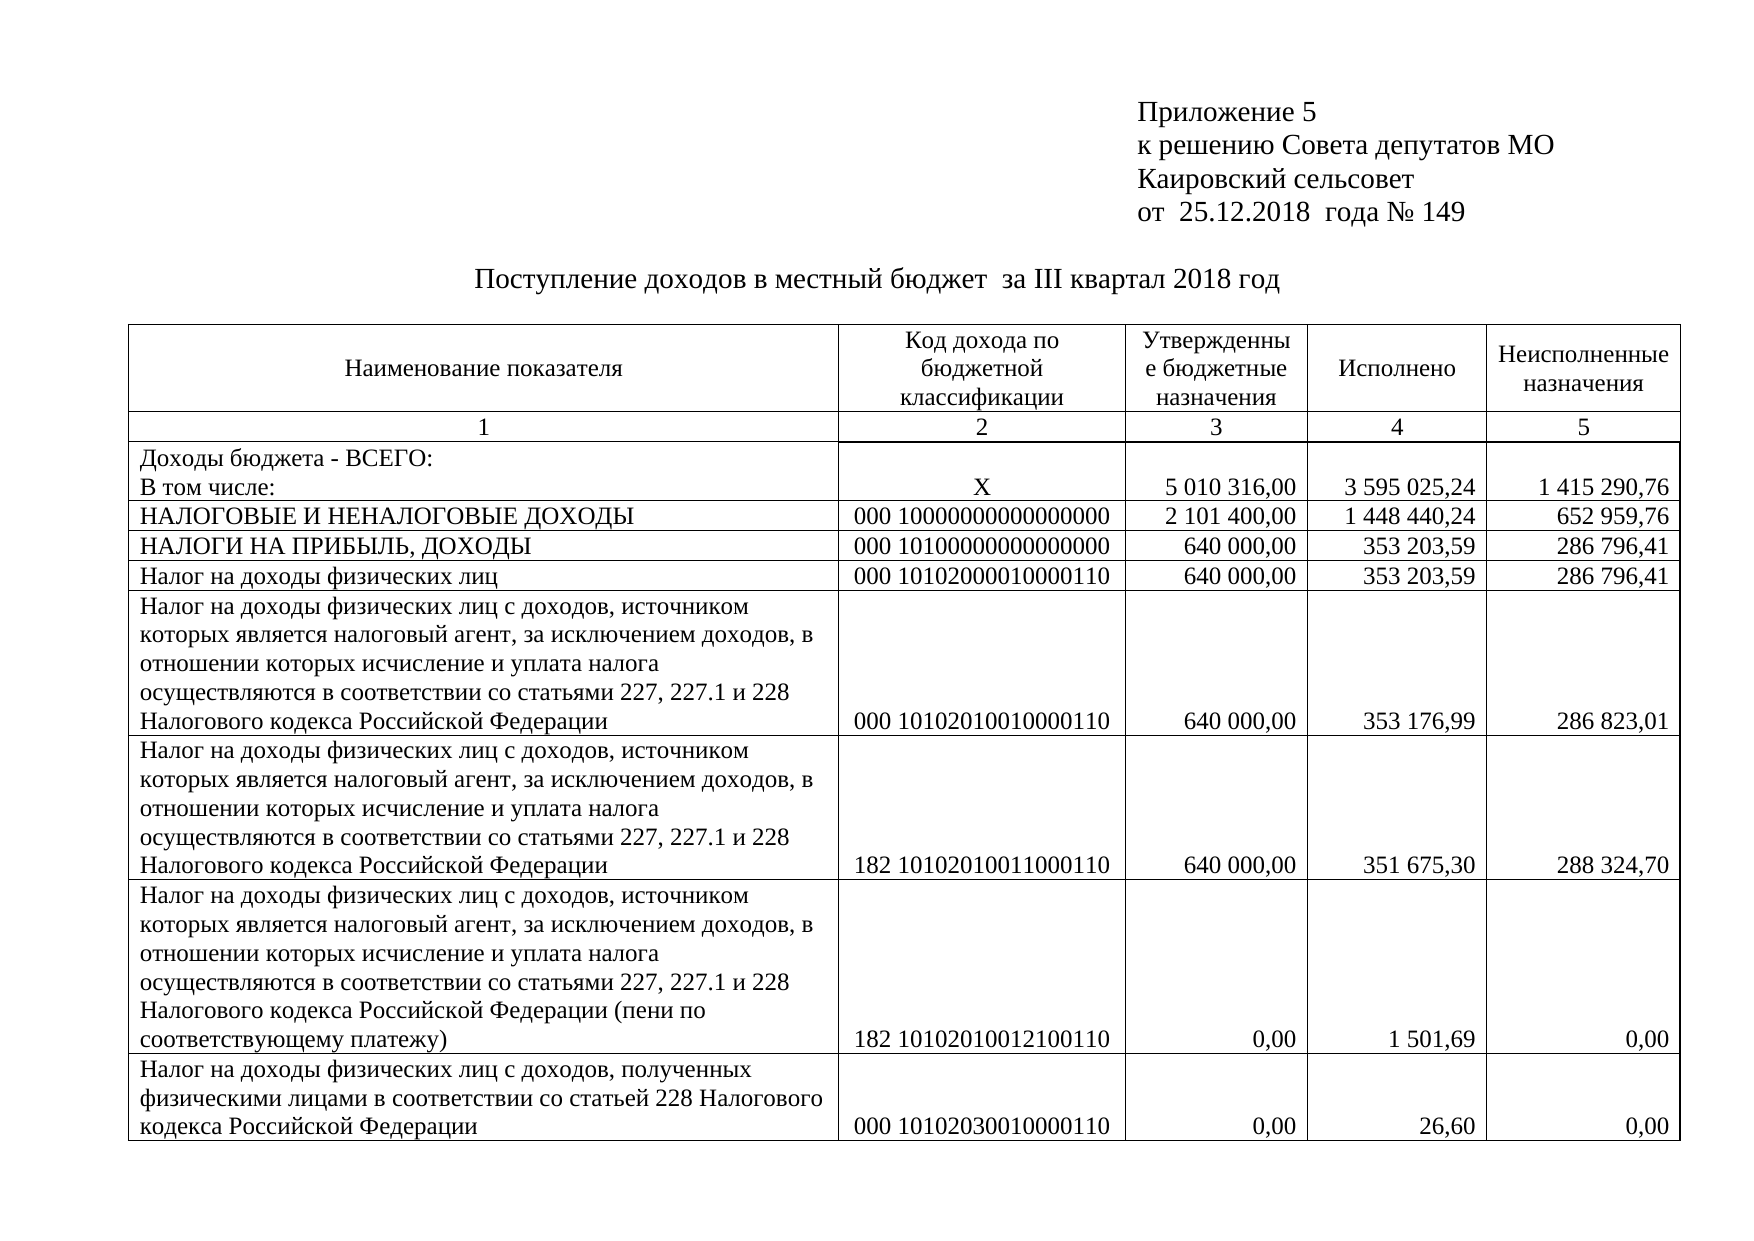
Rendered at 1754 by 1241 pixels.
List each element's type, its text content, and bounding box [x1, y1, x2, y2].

table_cell 1 448 440,24 [1308, 501, 1486, 530]
table_header Неисполненные назначения [1487, 325, 1680, 411]
table_cell 26,60 [1308, 1054, 1486, 1140]
table_cell 286 796,41 [1487, 561, 1679, 590]
table_header Код дохода по бюджетной классификации [839, 325, 1125, 411]
table_header Утвержденные бюджетные назначения [1126, 325, 1307, 411]
table_cell Налог на доходы физических лиц с доходов, источником которых является налоговый агент, за исключением доходов, в отношении которых исчисление и уплата налога осуществляются в соответствии со статьями 227, 227.1 и 228 Налогового кодекса Российской Федерации (пени по соответствующему платежу) [129, 880, 838, 1053]
table_cell 353 176,99 [1308, 591, 1486, 734]
table_cell 2 101 400,00 [1126, 501, 1307, 530]
table_cell 0,00 [1126, 1054, 1307, 1140]
table_cell Налог на доходы физических лиц с доходов, источником которых является налоговый агент, за исключением доходов, в отношении которых исчисление и уплата налога осуществляются в соответствии со статьями 227, 227.1 и 228 Налогового кодекса Российской Федерации [129, 736, 838, 879]
text от 25.12.2018 года № 149 [1137, 194, 1636, 228]
table_cell X [839, 443, 1125, 500]
table_cell 000 10102030010000110 [839, 1054, 1125, 1140]
table_cell 182 10102010012100110 [839, 880, 1125, 1053]
table_cell 2 [839, 412, 1125, 441]
table_cell 640 000,00 [1126, 561, 1307, 590]
table_cell 1 415 290,76 [1487, 443, 1679, 500]
table_cell Налог на доходы физических лиц с доходов, источником которых является налоговый агент, за исключением доходов, в отношении которых исчисление и уплата налога осуществляются в соответствии со статьями 227, 227.1 и 228 Налогового кодекса Российской Федерации [129, 591, 838, 734]
table_cell 353 203,59 [1308, 561, 1486, 590]
table_cell 000 10100000000000000 [839, 531, 1125, 560]
text Поступление доходов в местный бюджет за III квартал 2018 год [118, 261, 1636, 295]
table_cell 640 000,00 [1126, 531, 1307, 560]
table_cell 353 203,59 [1308, 531, 1486, 560]
table_cell Налог на доходы физических лиц с доходов, полученных физическими лицами в соответствии со статьей 228 Налогового кодекса Российской Федерации [129, 1054, 838, 1140]
table_cell 640 000,00 [1126, 736, 1307, 879]
table_cell 000 10102000010000110 [839, 561, 1125, 590]
table_cell НАЛОГИ НА ПРИБЫЛЬ, ДОХОДЫ [129, 531, 838, 560]
table_cell Доходы бюджета - ВСЕГО: В том числе: [129, 442, 838, 500]
table_cell 1 501,69 [1308, 880, 1486, 1053]
table_cell 286 823,01 [1487, 591, 1679, 734]
table_cell 3 [1126, 412, 1307, 441]
table_cell 182 10102010011000110 [839, 736, 1125, 879]
table_cell НАЛОГОВЫЕ И НЕНАЛОГОВЫЕ ДОХОДЫ [129, 501, 838, 530]
table_cell 0,00 [1487, 1054, 1679, 1140]
table_cell 000 10102010010000110 [839, 591, 1125, 734]
table_cell 4 [1308, 412, 1486, 441]
table_header Исполнено [1308, 325, 1486, 411]
table_cell 000 10000000000000000 [839, 501, 1125, 530]
table_cell 288 324,70 [1487, 736, 1679, 879]
text к решению Совета депутатов МО Каировский сельсовет [1137, 127, 1636, 194]
table_cell 0,00 [1126, 880, 1307, 1053]
table_cell 5 010 316,00 [1126, 443, 1307, 500]
table_cell 640 000,00 [1126, 591, 1307, 734]
table_cell 286 796,41 [1487, 531, 1679, 560]
table_header Наименование показателя [129, 325, 838, 411]
table_cell 3 595 025,24 [1308, 443, 1486, 500]
text Приложение 5 [1137, 94, 1636, 127]
table_cell 652 959,76 [1487, 501, 1679, 530]
table_cell Налог на доходы физических лиц [129, 561, 838, 590]
table_cell 0,00 [1487, 880, 1679, 1053]
table_cell 351 675,30 [1308, 736, 1486, 879]
table_cell 1 [129, 412, 838, 441]
table_cell 5 [1487, 412, 1680, 441]
